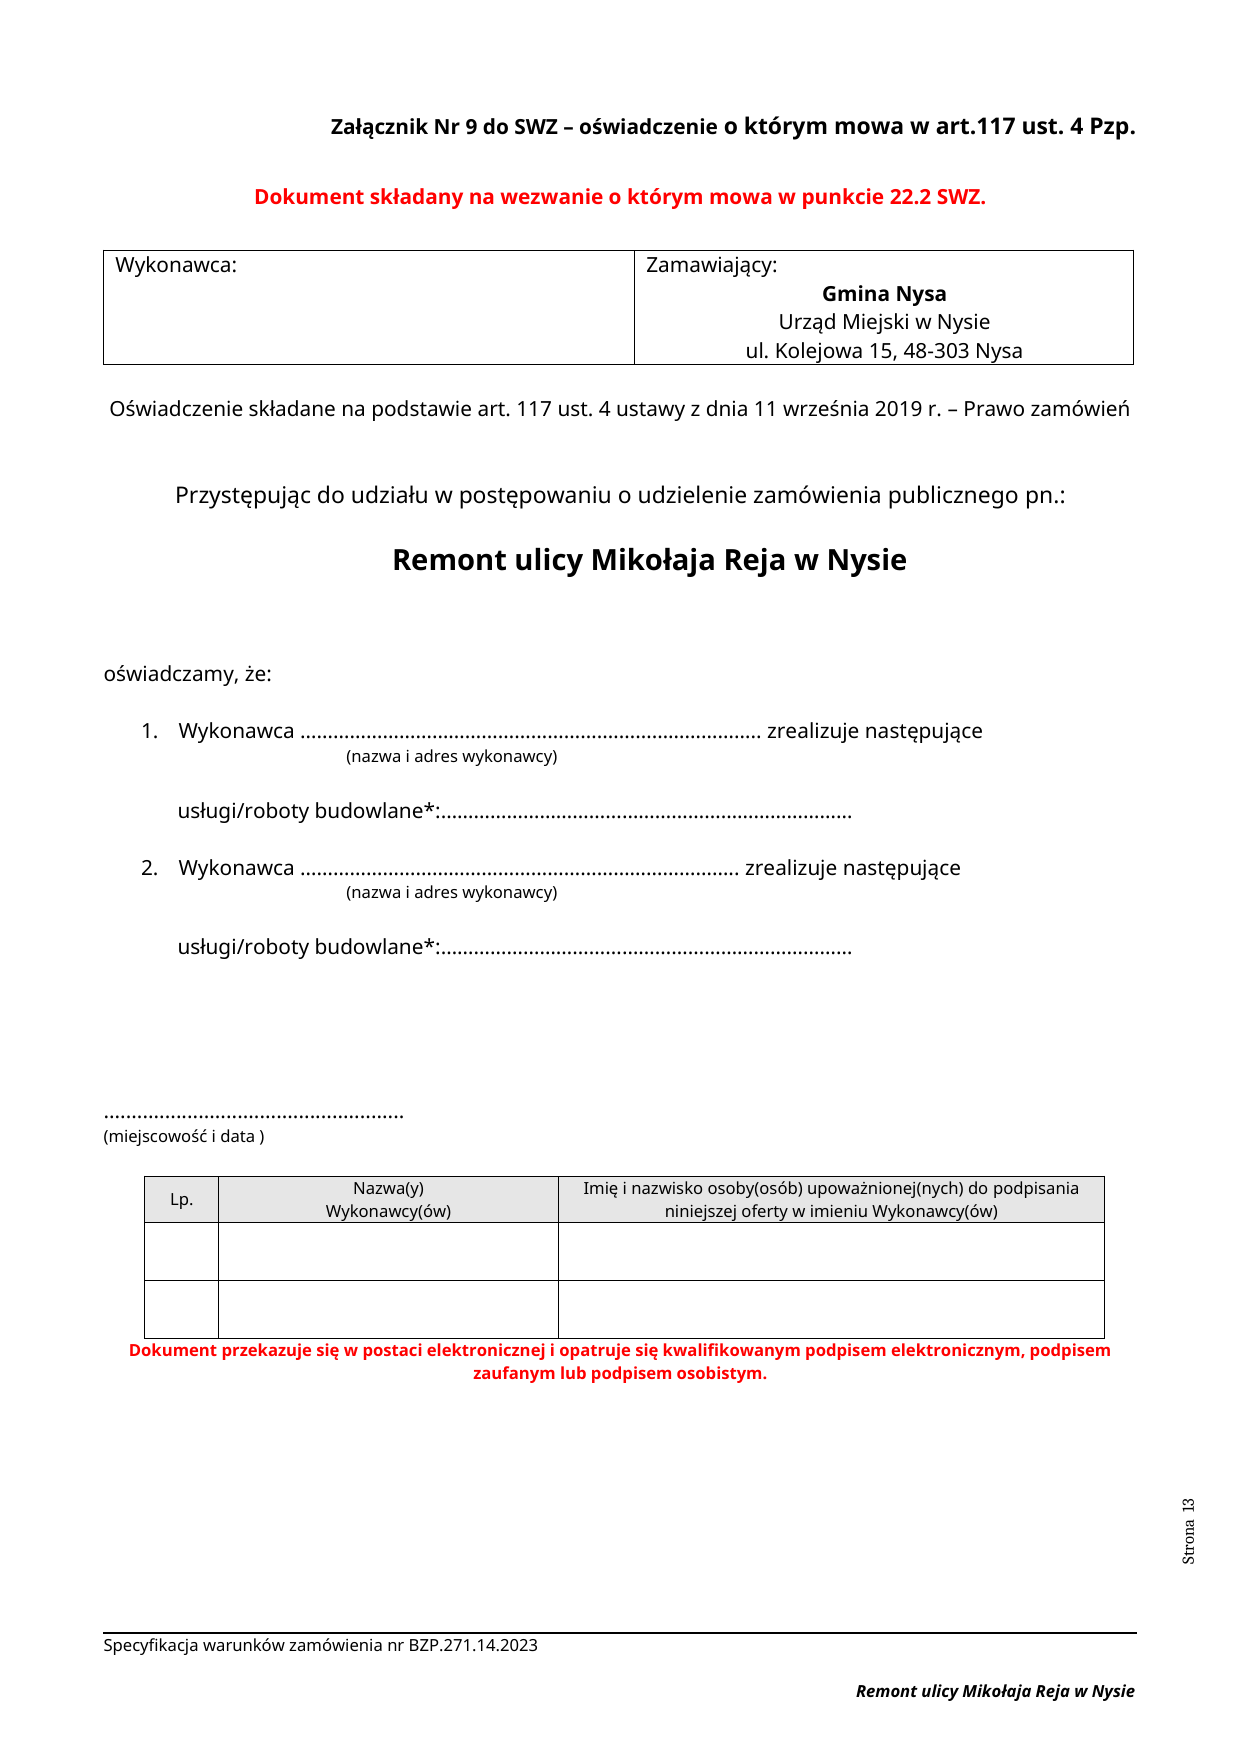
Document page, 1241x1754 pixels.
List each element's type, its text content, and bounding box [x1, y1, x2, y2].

text Dokument składany na wezwanie o którym mowa w punkcie 22.2 SWZ. [103, 182, 1137, 210]
table_header Zamawiający: Gmina Nysa Urząd Miejski w Nysie ul. Kolejowa 15, 48-303 Nysa [635, 251, 1133, 364]
text (miejscowość i data ) [103, 1124, 1137, 1147]
table_cell [559, 1223, 1104, 1280]
table_cell [219, 1223, 558, 1280]
table_header Imię i nazwisko osoby(osób) upoważnionej(nych) do podpisania niniejszej oferty w imieniu Wykonawcy(ów) [559, 1177, 1104, 1222]
table_cell [145, 1281, 218, 1338]
text usługi/roboty budowlane*:………………………………………………………………… [103, 796, 1137, 824]
table_cell [145, 1223, 218, 1280]
text Załącznik Nr 9 do SWZ – oświadczenie o którym mowa w art.117 ust. 4 Pzp. [103, 117, 1136, 138]
text Dokument przekazuje się w postaci elektronicznej i opatruje się kwalifikowanym podpisem elektronicznym, podpisem zaufanym lub podpisem osobistym. [103, 1339, 1137, 1384]
text (nazwa i adres wykonawcy) [178, 745, 1137, 767]
subtitle Przystępując do udziału w postępowaniu o udzielenie zamówienia publicznego pn.: [103, 479, 1137, 510]
text oświadczamy, że: [103, 659, 1122, 688]
text Remont ulicy Mikołaja Reja w Nysie [162, 539, 1137, 578]
table_cell [559, 1281, 1104, 1338]
text (nazwa i adres wykonawcy) [178, 881, 1137, 904]
table_cell [219, 1281, 558, 1338]
list Wykonawca …………………………………………………………………….. zrealizuje następujące [141, 853, 1137, 881]
text usługi/roboty budowlane*:………………………………………………………………… [103, 932, 1137, 961]
text ...................................................... [103, 1096, 1137, 1124]
table_header Wykonawca: [104, 251, 634, 364]
table_header Nazwa(y) Wykonawcy(ów) [219, 1177, 558, 1222]
table_header Lp. [145, 1177, 218, 1222]
text Oświadczenie składane na podstawie art. 117 ust. 4 ustawy z dnia 11 września 2019 r. – Prawo zamówień [103, 394, 1137, 422]
list Wykonawca ……………………………………………….……………………….. zrealizuje następujące [141, 716, 1137, 745]
